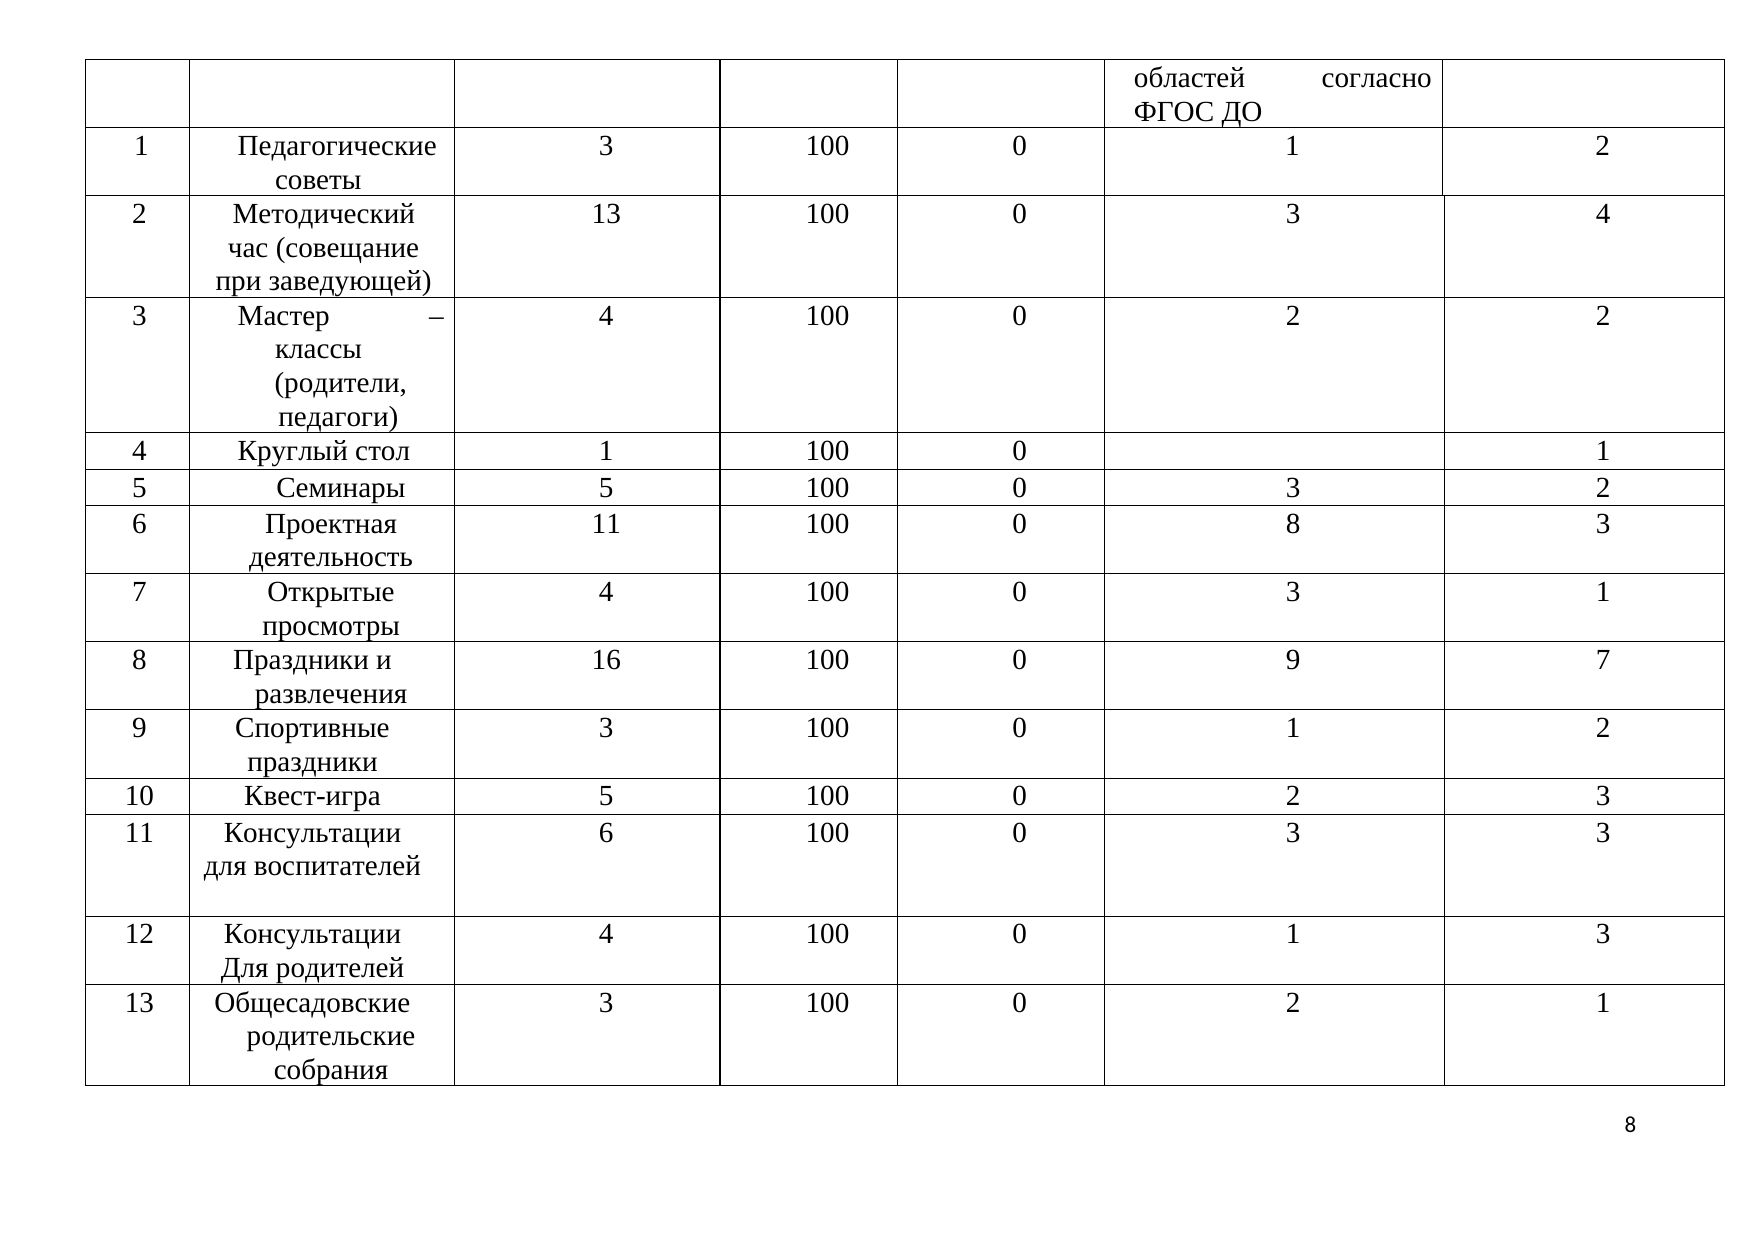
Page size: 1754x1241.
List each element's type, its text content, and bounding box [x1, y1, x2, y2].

table_cell 3 [1105, 470, 1444, 505]
table_cell 2 [1105, 985, 1444, 1085]
table_cell 5 [455, 779, 719, 814]
table_cell 1 [1445, 985, 1724, 1085]
table_cell 6 [455, 815, 719, 916]
table_cell 100 [721, 298, 897, 432]
table_cell 12 [86, 917, 189, 984]
table_cell 7 [1445, 642, 1724, 709]
table_cell 3 [455, 128, 719, 195]
table_cell 100 [721, 196, 897, 297]
table_cell Общесадовские родительские собрания [190, 985, 454, 1085]
table_cell 4 [455, 298, 719, 432]
table_cell 1 [1105, 710, 1444, 777]
table_cell 9 [86, 710, 189, 777]
table_cell 3 [86, 298, 189, 432]
table_cell 100 [721, 710, 897, 777]
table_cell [1443, 60, 1724, 127]
table_cell 4 [86, 433, 189, 469]
table_cell 3 [1105, 196, 1444, 297]
table_cell 0 [898, 985, 1104, 1085]
table_cell 0 [898, 196, 1104, 297]
table_cell 2 [1445, 298, 1724, 432]
table_cell 1 [455, 433, 719, 469]
table_cell 4 [1445, 196, 1724, 297]
table_cell 100 [721, 985, 897, 1085]
table_cell 1 [1105, 917, 1444, 984]
table_cell 100 [721, 642, 897, 709]
table_cell 2 [1443, 128, 1724, 195]
table_cell 100 [721, 506, 897, 573]
table_cell Круглый стол [190, 433, 454, 469]
table_cell 0 [898, 815, 1104, 916]
table_cell Консультации для воспитателей [190, 815, 454, 916]
table_cell 8 [86, 642, 189, 709]
table_cell 2 [1105, 298, 1444, 432]
table_cell Проектная деятельность [190, 506, 454, 573]
table_cell 7 [86, 574, 189, 641]
table_cell Консультации Для родителей [190, 917, 454, 984]
table_cell 9 [1105, 642, 1444, 709]
table_cell Мастер – классы (родители, педагоги) [190, 298, 454, 432]
table_cell 0 [898, 470, 1104, 505]
table_cell 0 [898, 779, 1104, 814]
table_cell 0 [898, 710, 1104, 777]
table_cell 100 [721, 128, 897, 195]
table_cell 3 [1445, 917, 1724, 984]
table_cell 2 [1105, 779, 1444, 814]
table_cell 0 [898, 128, 1104, 195]
table_cell 0 [898, 642, 1104, 709]
table_cell 16 [455, 642, 719, 709]
table_cell 2 [1445, 710, 1724, 777]
table_cell 100 [721, 433, 897, 469]
table_cell 5 [86, 470, 189, 505]
table_cell Методический час (совещание при заведующей) [190, 196, 454, 297]
table_cell 0 [898, 298, 1104, 432]
table_cell 0 [898, 917, 1104, 984]
table_cell 3 [1445, 779, 1724, 814]
table_cell 13 [455, 196, 719, 297]
table_cell 10 [86, 779, 189, 814]
table_cell 0 [898, 574, 1104, 641]
table_cell 6 [86, 506, 189, 573]
table_cell Спортивные праздники [190, 710, 454, 777]
table_cell Семинары [190, 470, 454, 505]
table_cell 2 [1445, 470, 1724, 505]
table_cell 3 [1445, 815, 1724, 916]
table_cell [1105, 433, 1444, 469]
table_cell 3 [1445, 506, 1724, 573]
table_cell 11 [86, 815, 189, 916]
table_cell 3 [455, 710, 719, 777]
table_cell Праздники и развлечения [190, 642, 454, 709]
table_cell 1 [1445, 433, 1724, 469]
table_cell 100 [721, 815, 897, 916]
table_cell 11 [455, 506, 719, 573]
table_cell 4 [455, 574, 719, 641]
table_cell 5 [455, 470, 719, 505]
table_cell 3 [1105, 815, 1444, 916]
table_cell 8 [1105, 506, 1444, 573]
table_cell 1 [1445, 574, 1724, 641]
table_cell Педагогические советы [190, 128, 454, 195]
table_cell Квест-игра [190, 779, 454, 814]
table_cell 1 [1105, 128, 1442, 195]
table_cell 4 [455, 917, 719, 984]
table_cell 100 [721, 574, 897, 641]
table_cell 1 [86, 128, 189, 195]
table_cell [1105, 60, 1442, 127]
table_cell 0 [898, 506, 1104, 573]
table_cell 100 [721, 917, 897, 984]
table_cell 2 [86, 196, 189, 297]
table_cell Открытые просмотры [190, 574, 454, 641]
table_cell 0 [898, 433, 1104, 469]
table_cell 100 [721, 779, 897, 814]
table_cell 100 [721, 470, 897, 505]
table_cell 3 [1105, 574, 1444, 641]
table_cell 3 [455, 985, 719, 1085]
table_cell 13 [86, 985, 189, 1085]
